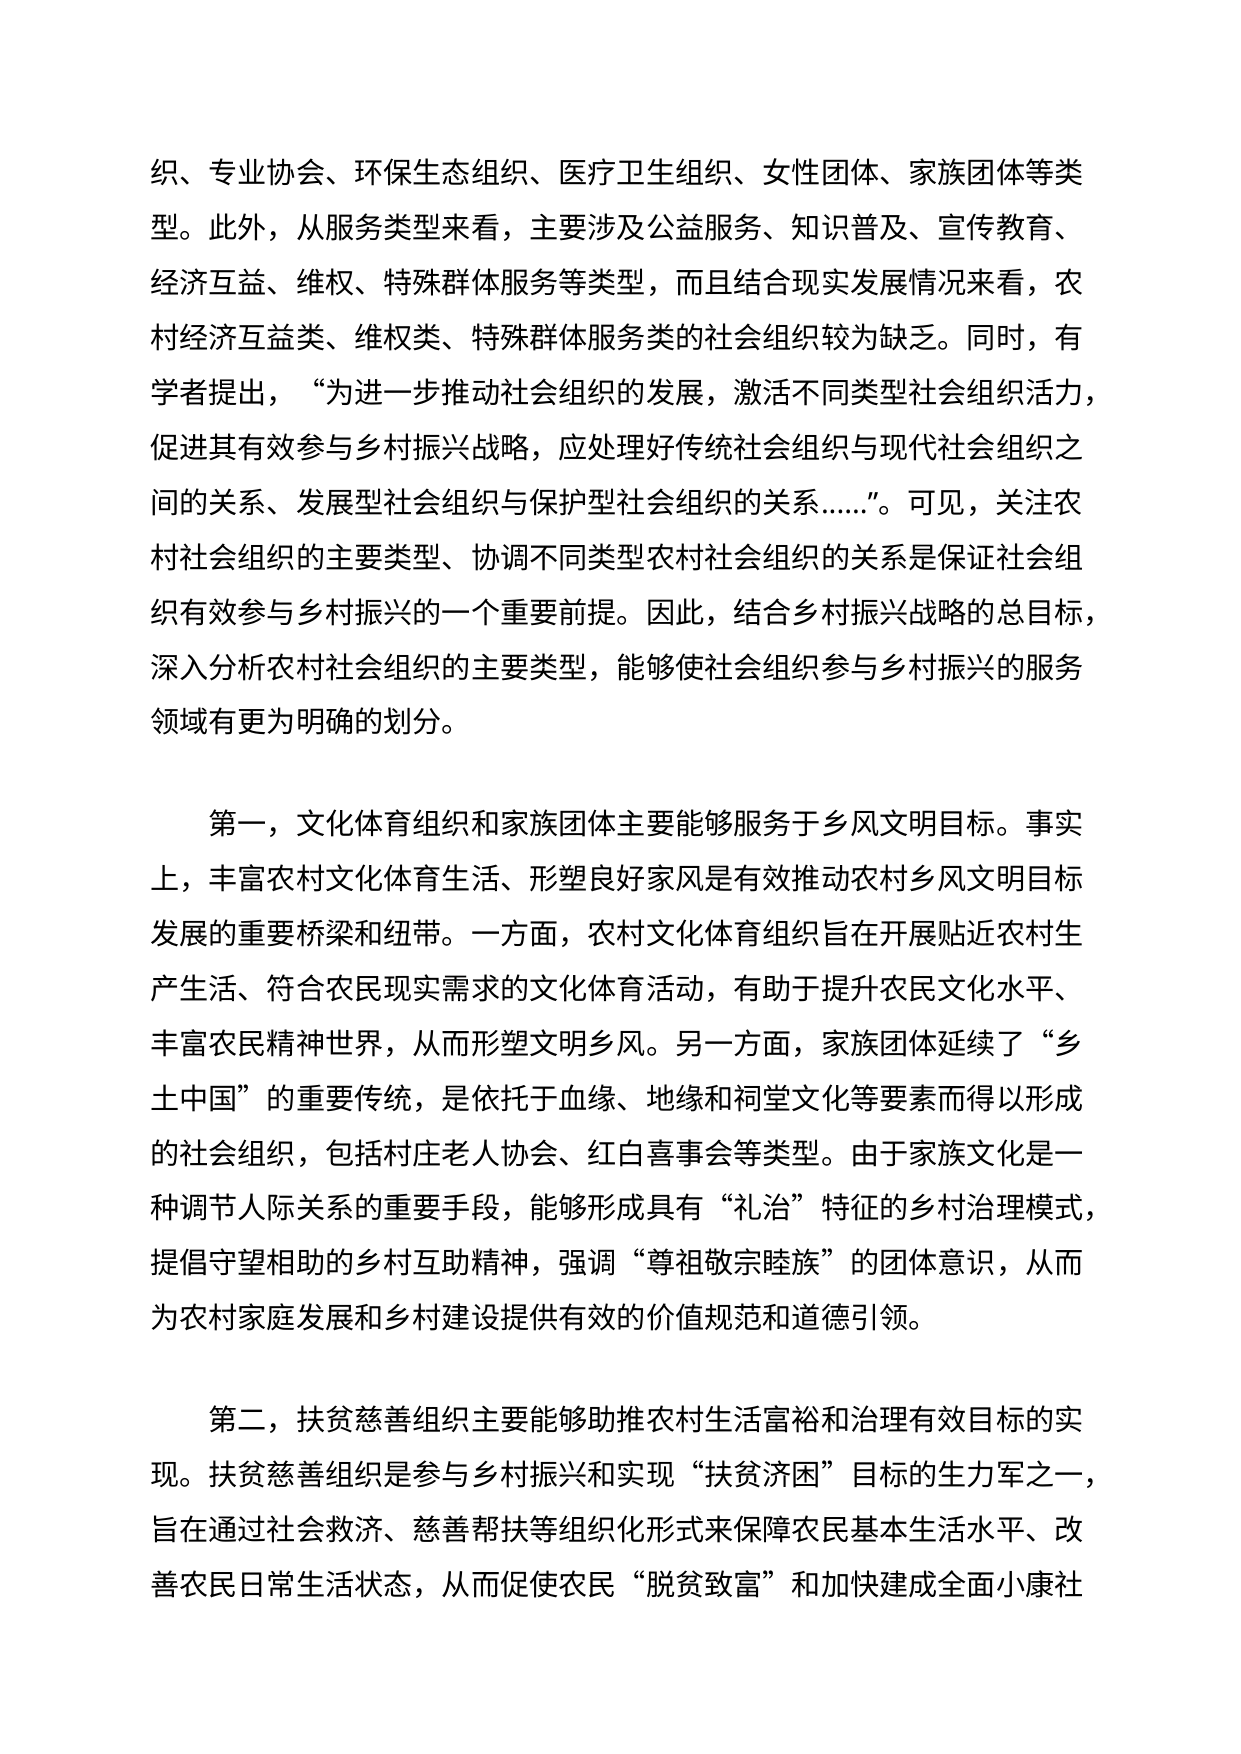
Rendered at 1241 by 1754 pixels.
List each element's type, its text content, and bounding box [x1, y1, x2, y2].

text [150, 150, 1090, 741]
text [150, 1397, 1090, 1604]
text 第一，文化体育组织和家族团体主要能够服务于乡风文明目标。事实上，丰富农村文化体育生活、形塑良好家风是有效推动农村乡风文明目标发展的重要桥梁和纽带。一方面，农村文化体育组织旨在开展贴近农村生产生活、符合农民现实需求的文化体育活动，有助于提升农民文化水平、丰富农民精神世界，从而形塑文明乡风。另一方面，家族团体延续了“乡土中国”的重要传统，是依托于血缘、地缘和祠堂文化等要素而得以形成的社会组织，包括村庄老人协会、红白喜事会等类型。由于家族文化是一种调节人际关系的重要手段，能够形成具有“礼治”特征的乡村治理模式，提倡守望相助的乡村互助精神，强调“尊祖敬宗睦族”的团体意识，从而为农村家庭发展和乡村建设提供有效的价值规范和道德引领。 [150, 801, 1090, 1337]
